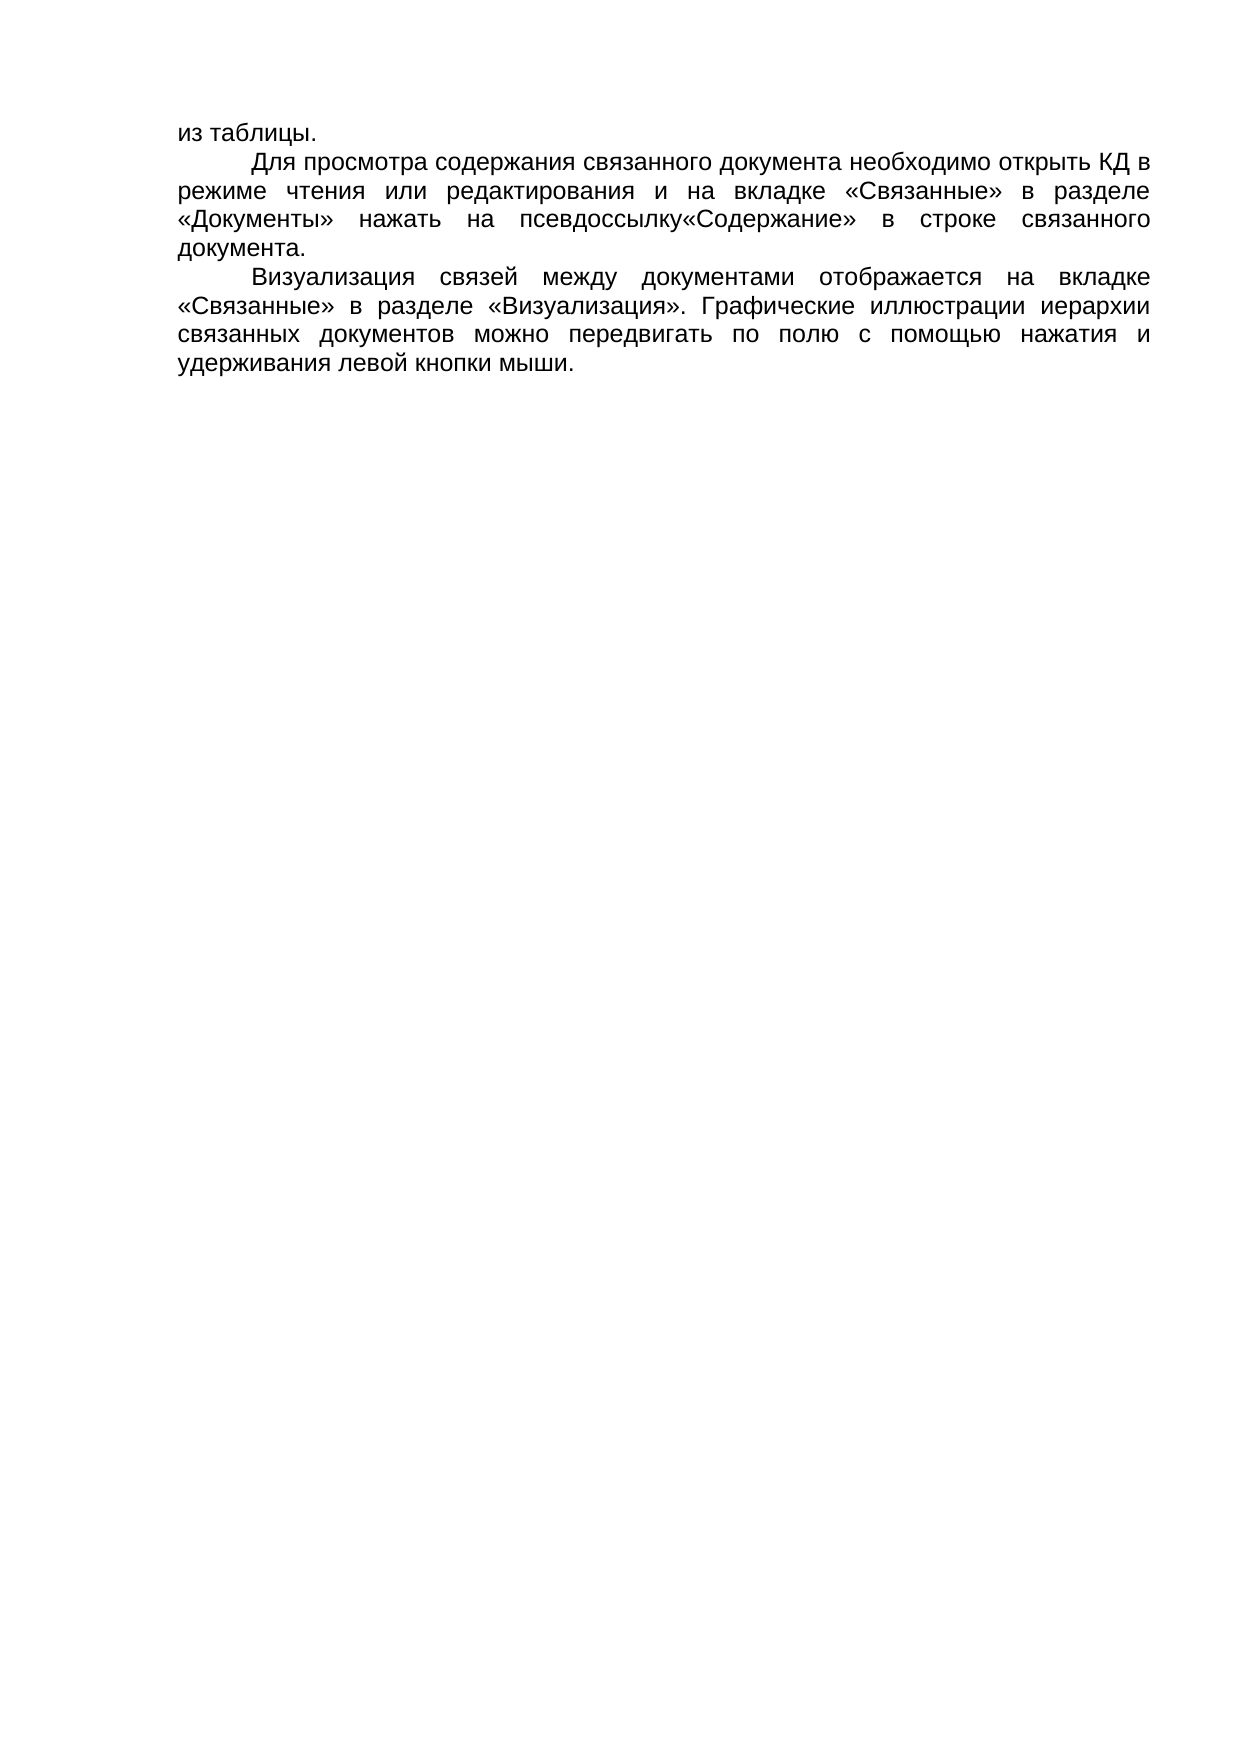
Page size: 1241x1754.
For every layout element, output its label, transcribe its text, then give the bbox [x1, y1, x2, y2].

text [177, 118, 1152, 147]
text Для просмотра содержания связанного документа необходимо открыть КД в режиме чтения или редактирования и на вкладке «Связанные» в разделе «Документы» нажать на псевдоссылку«Содержание» в строке связанного документа. [177, 147, 1152, 262]
text Визуализация связей между документами отображается на вкладке «Связанные» в разделе «Визуализация». Графические иллюстрации иерархии связанных документов можно передвигать по полю с помощью нажатия и удерживания левой кнопки мыши. [177, 262, 1152, 377]
